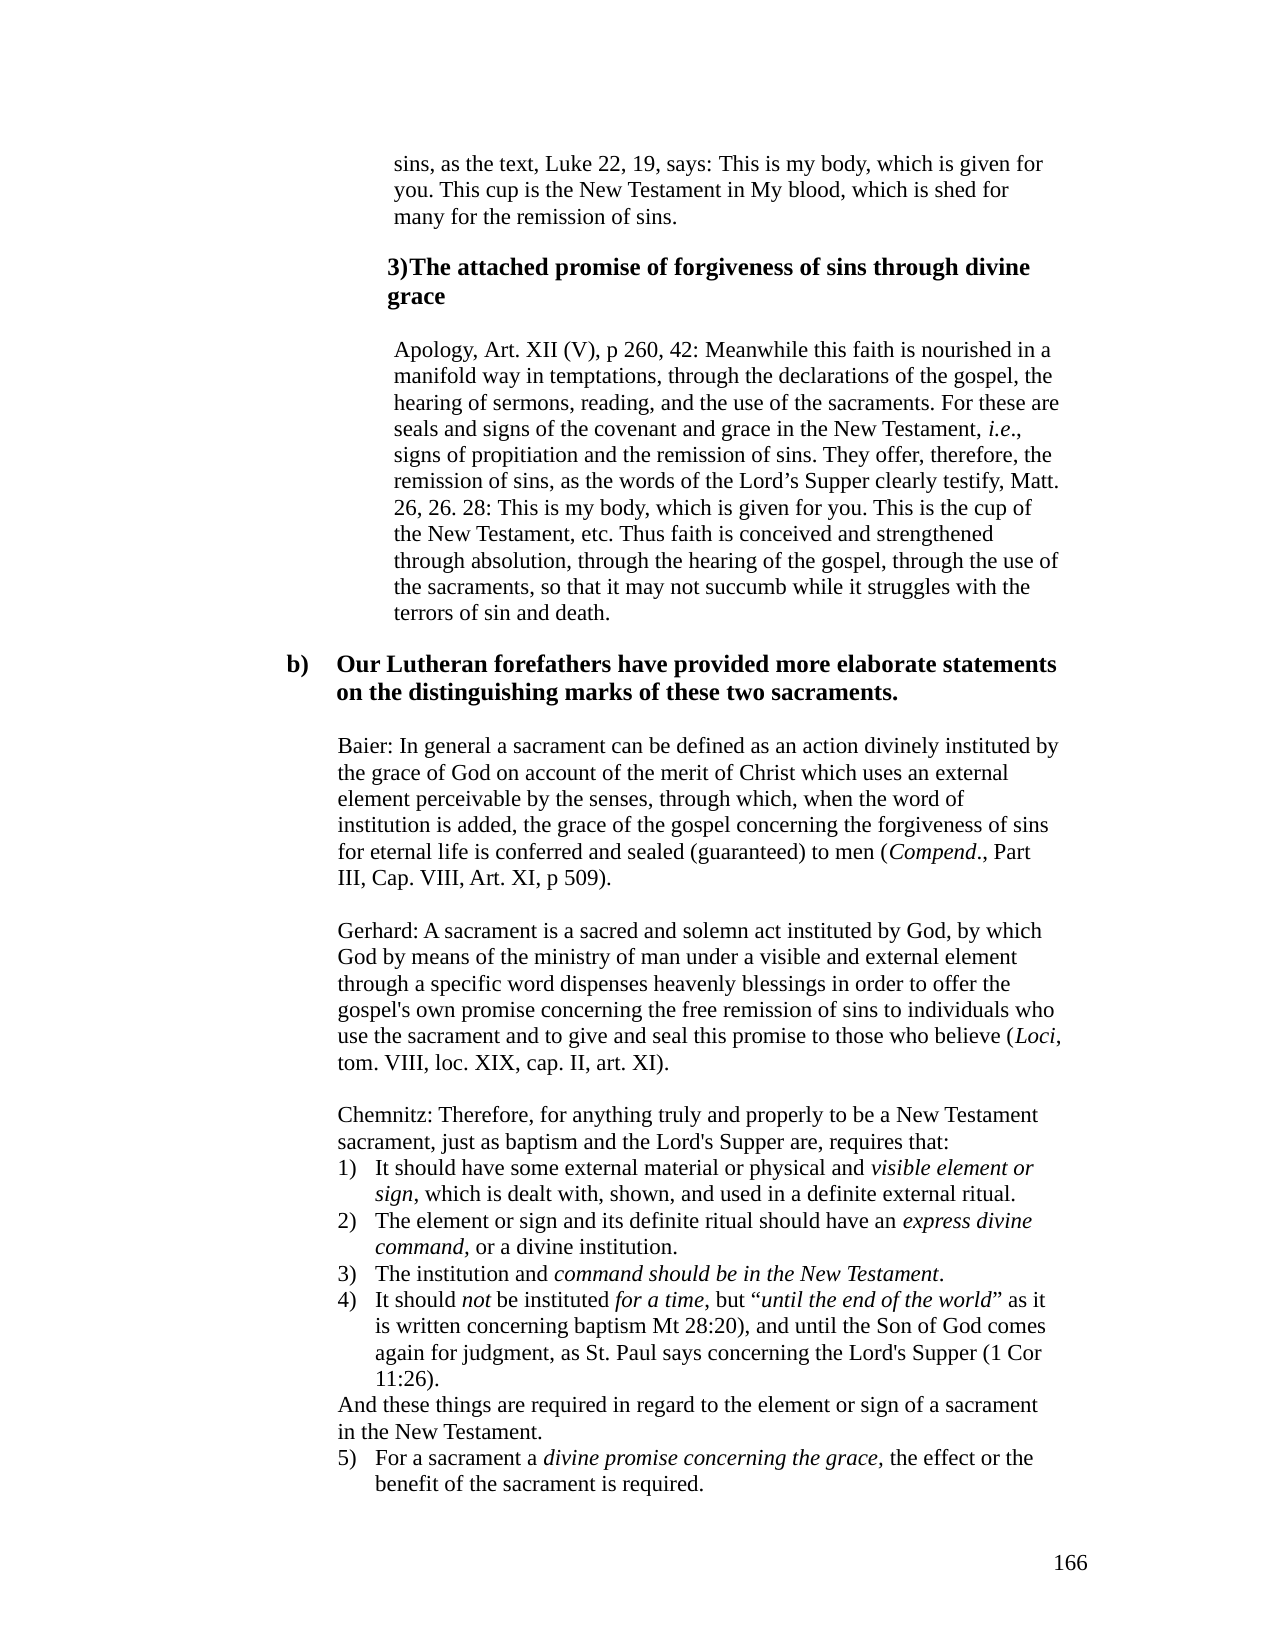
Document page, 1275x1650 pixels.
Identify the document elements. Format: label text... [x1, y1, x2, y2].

text And these things are required in regard to the element or sign of a sacrament in the New Testament. [337, 1391, 1062, 1444]
list The institution and command should be in the New Testament. [337, 1259, 1062, 1286]
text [394, 150, 1062, 229]
list It should not be instituted for a time, but “until the end of the world” as it is written concerning baptism Mt 28:20), and until the Son of God comes again for judgment, as St. Paul says concerning the Lord's Supper (1 Cor 11:26). [337, 1286, 1062, 1391]
list It should have some external material or physical and visible element or sign, which is dealt with, shown, and used in a definite external ritual. [337, 1154, 1062, 1207]
text Gerhard: A sacrament is a sacred and solemn act instituted by God, by which God by means of the ministry of man under a visible and external element through a specific word dispenses heavenly blessings in order to offer the gospel's own promise concerning the free remission of sins to individuals who use the sacrament and to give and seal this promise to those who believe (Loci, tom. VIII, loc. XIX, cap. II, art. XI). [337, 917, 1062, 1075]
text Chemnitz: Therefore, for anything truly and properly to be a New Testament sacrament, just as baptism and the Lord's Supper are, requires that: [337, 1101, 1062, 1154]
list For a sacrament a divine promise concerning the grace, the effect or the benefit of the sacrament is required. [337, 1444, 1062, 1497]
subtitle b) Our Lutheran forefathers have provided more elaborate statements on the distinguishing marks of these two sacraments. [286, 649, 1062, 706]
list The element or sign and its definite ritual should have an express divine command, or a divine institution. [337, 1207, 1062, 1259]
subtitle 3) The attached promise of forgiveness of sins through divine grace [337, 252, 1062, 309]
text Baier: In general a sacrament can be defined as an action divinely instituted by the grace of God on account of the merit of Christ which uses an external element perceivable by the senses, through which, when the word of institution is added, the grace of the gospel concerning the forgiveness of sins for eternal life is conferred and sealed (guaranteed) to men (Compend., Part III, Cap. VIII, Art. XI, p 509). [337, 732, 1062, 891]
text Apology, Art. XII (V), p 260, 42: Meanwhile this faith is nourished in a manifold way in temptations, through the declarations of the gospel, the hearing of sermons, reading, and the use of the sacraments. For these are seals and signs of the covenant and grace in the New Testament, i.e., signs of propitiation and the remission of sins. They offer, therefore, the remission of sins, as the words of the Lord’s Supper clearly testify, Matt. 26, 26. 28: This is my body, which is given for you. This is the cup of the New Testament, etc. Thus faith is conceived and strengthened through absolution, through the hearing of the gospel, through the use of the sacraments, so that it may not succumb while it struggles with the terrors of sin and death. [394, 336, 1062, 626]
